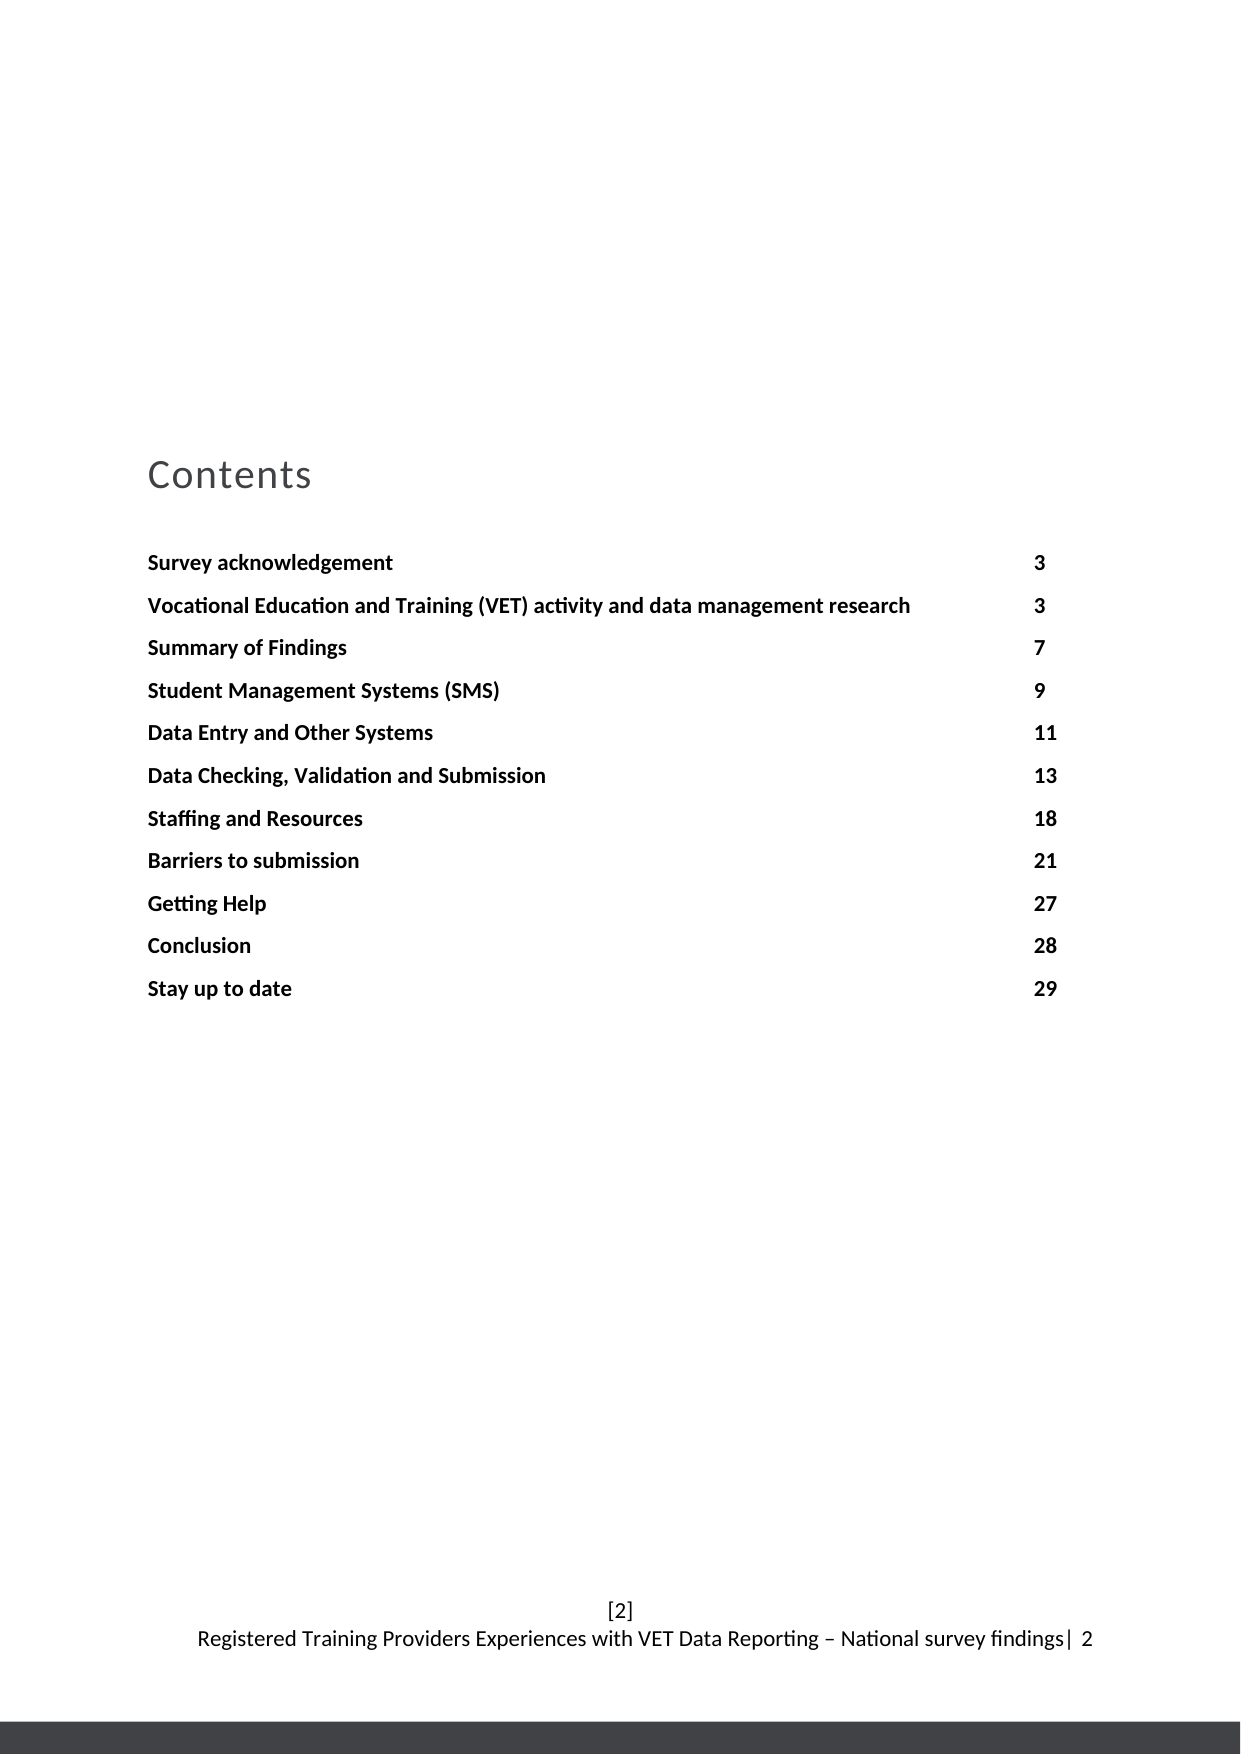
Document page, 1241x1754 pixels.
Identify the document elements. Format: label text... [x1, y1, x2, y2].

text Data Checking, Validation and Submission 13 [148, 761, 1092, 789]
text Getting Help 27 [148, 889, 1092, 917]
text Data Entry and Other Systems 11 [148, 718, 1092, 747]
text Stay up to date 29 [148, 974, 1092, 1002]
text Staffing and Resources 18 [148, 804, 1092, 832]
text Conclusion 28 [148, 932, 1092, 959]
text Summary of Findings 7 [148, 633, 1092, 661]
text Student Management Systems (SMS) 9 [148, 676, 1092, 704]
text Vocational Education and Training (VET) activity and data management research 3 [148, 591, 1092, 619]
text Survey acknowledgement 3 [148, 548, 1092, 576]
text Barriers to submission 21 [148, 846, 1092, 874]
subtitle Contents [148, 448, 1092, 499]
